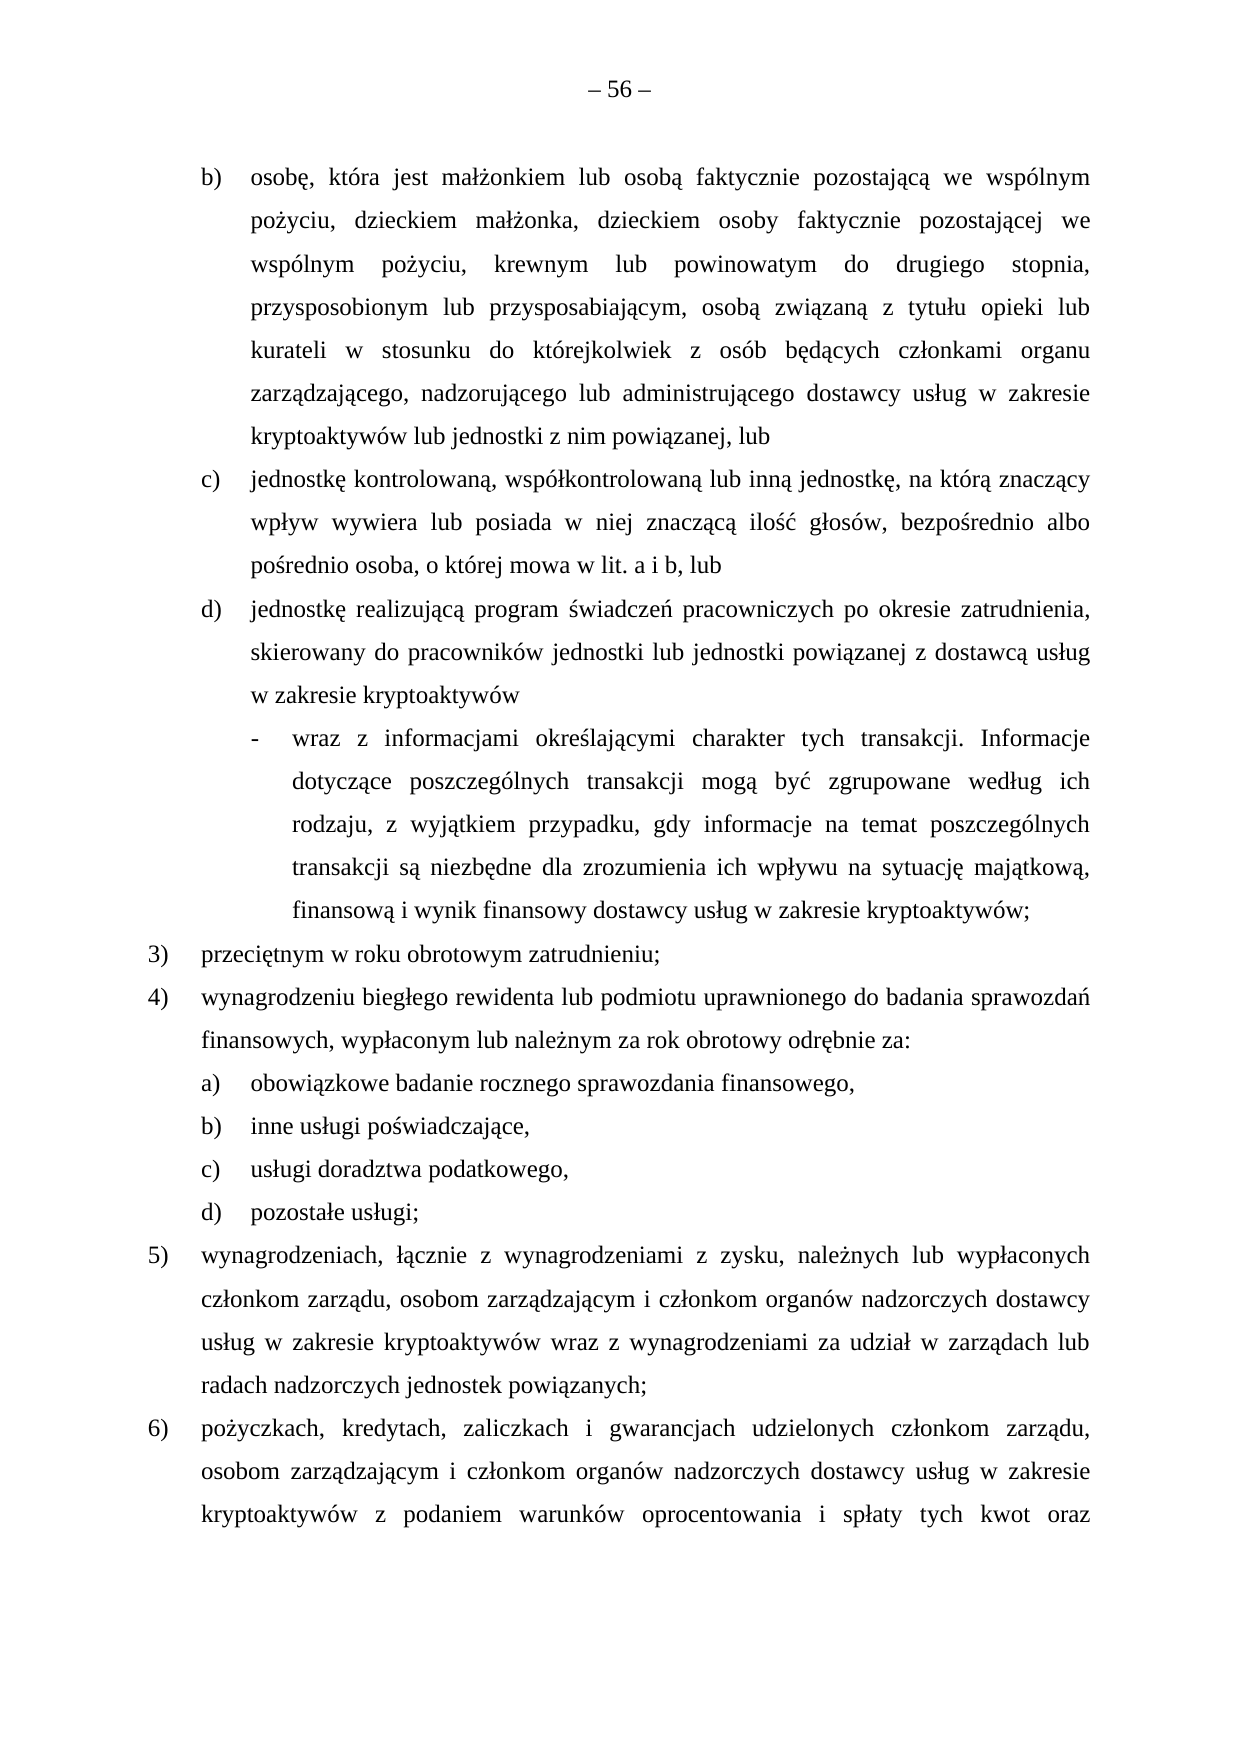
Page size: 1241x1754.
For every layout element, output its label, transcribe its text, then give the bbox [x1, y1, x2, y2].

text 4) wynagrodzeniu biegłego rewidenta lub podmiotu uprawnionego do badania sprawozdań finansowych, wypłaconym lub należnym za rok obrotowy odrębnie za: [148, 982, 1091, 1054]
text - wraz z informacjami określającymi charakter tych transakcji. Informacje dotyczące poszczególnych transakcji mogą być zgrupowane według ich rodzaju, z wyjątkiem przypadku, gdy informacje na temat poszczególnych transakcji są niezbędne dla zrozumienia ich wpływu na sytuację majątkową, finansową i wynik finansowy dostawcy usług w zakresie kryptoaktywów; [251, 723, 1091, 924]
text c) usługi doradztwa podatkowego, [201, 1154, 1091, 1183]
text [148, 1413, 1091, 1528]
text b) inne usługi poświadczające, [201, 1111, 1091, 1140]
text 5) wynagrodzeniach, łącznie z wynagrodzeniami z zysku, należnych lub wypłaconych członkom zarządu, osobom zarządzającym i członkom organów nadzorczych dostawcy usług w zakresie kryptoaktywów wraz z wynagrodzeniami za udział w zarządach lub radach nadzorczych jednostek powiązanych; [148, 1241, 1091, 1399]
text c) jednostkę kontrolowaną, współkontrolowaną lub inną jednostkę, na którą znaczący wpływ wywiera lub posiada w niej znaczącą ilość głosów, bezpośrednio albo pośrednio osoba, o której mowa w lit. a i b, lub [201, 464, 1091, 579]
text 3) przeciętnym w roku obrotowym zatrudnieniu; [148, 939, 1091, 967]
text d) jednostkę realizującą program świadczeń pracowniczych po okresie zatrudnienia, skierowany do pracowników jednostki lub jednostki powiązanej z dostawcą usług w zakresie kryptoaktywów [201, 594, 1091, 709]
text a) obowiązkowe badanie rocznego sprawozdania finansowego, [201, 1068, 1091, 1097]
text d) pozostałe usługi; [201, 1197, 1091, 1226]
text b) osobę, która jest małżonkiem lub osobą faktycznie pozostającą we wspólnym pożyciu, dzieckiem małżonka, dzieckiem osoby faktycznie pozostającej we wspólnym pożyciu, krewnym lub powinowatym do drugiego stopnia, przysposobionym lub przysposabiającym, osobą związaną z tytułu opieki lub kurateli w stosunku do którejkolwiek z osób będących członkami organu zarządzającego, nadzorującego lub administrującego dostawcy usług w zakresie kryptoaktywów lub jednostki z nim powiązanej, lub [201, 162, 1091, 450]
